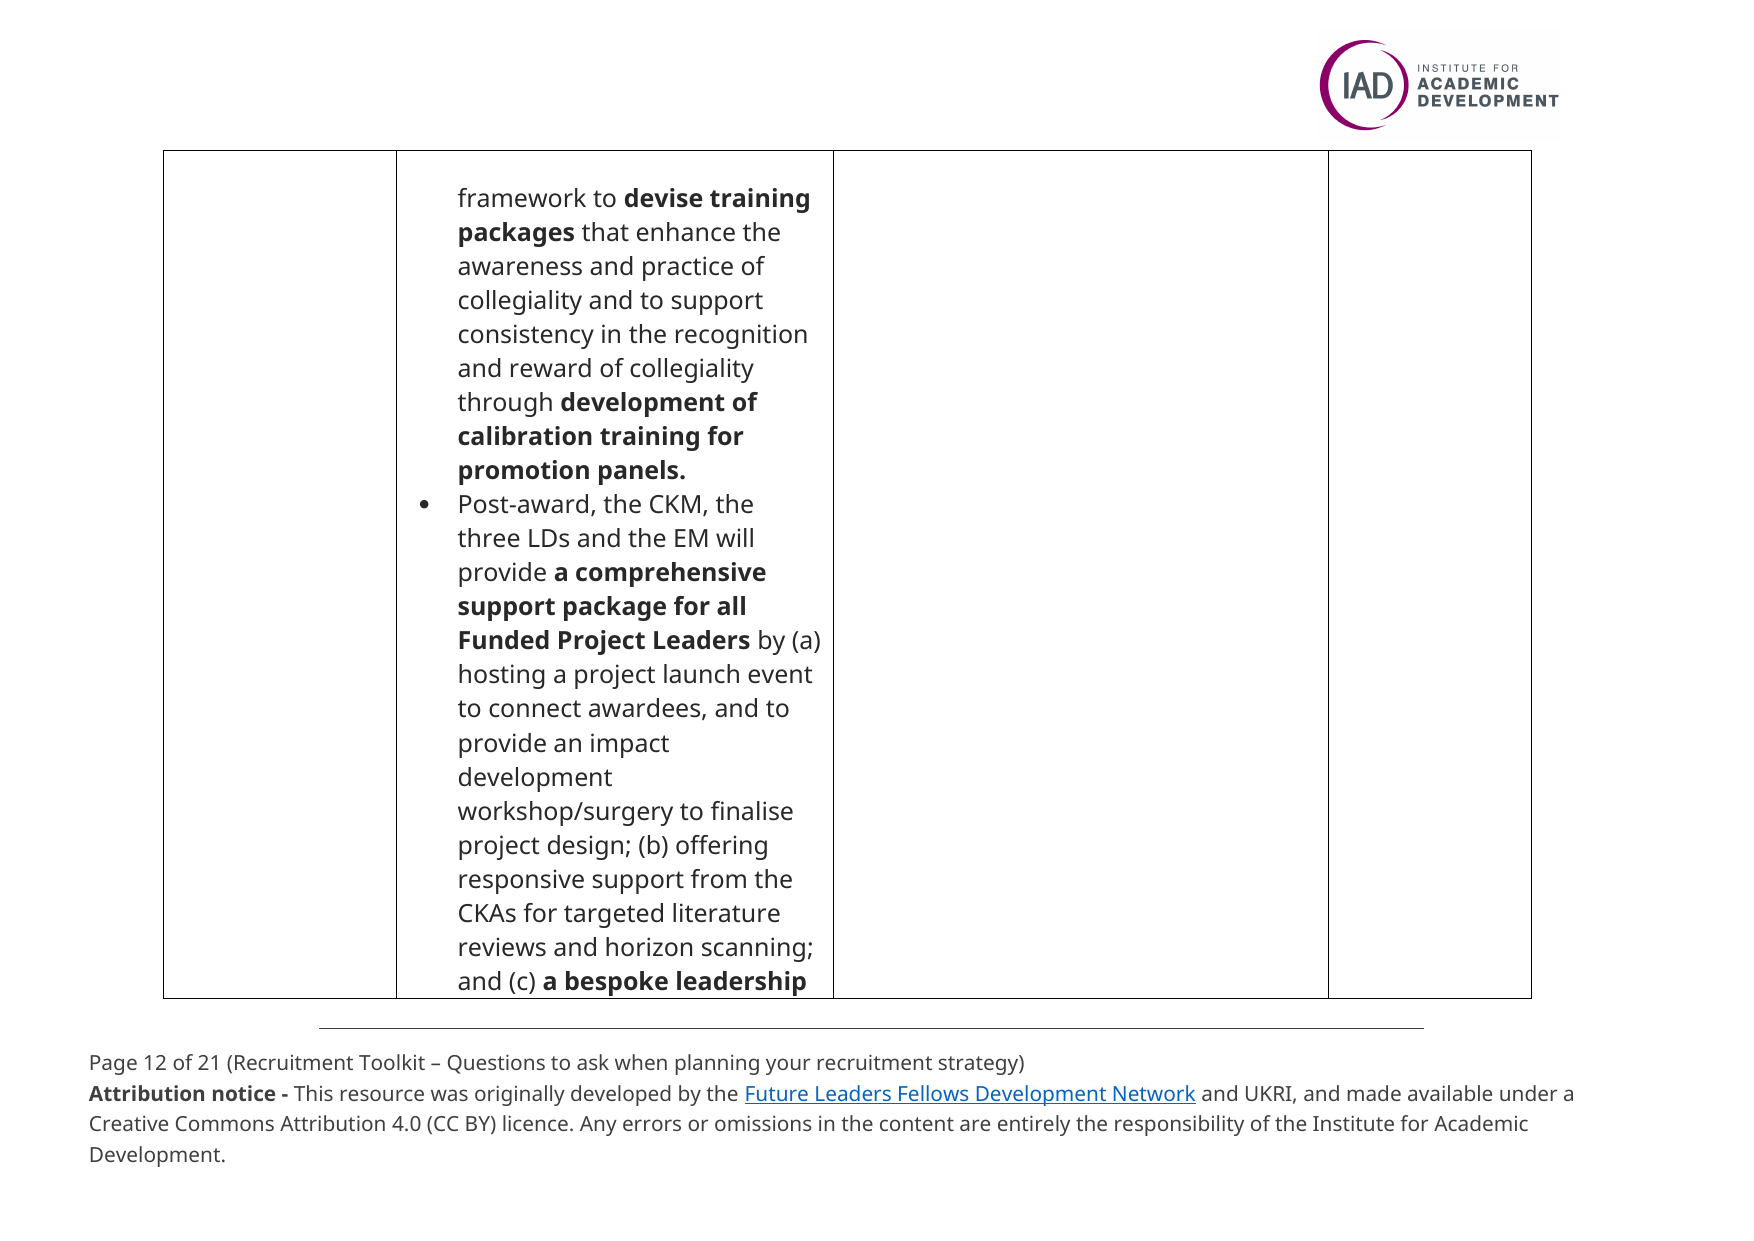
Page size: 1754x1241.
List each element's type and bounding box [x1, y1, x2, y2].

table_cell [834, 151, 1328, 998]
table_cell [1329, 151, 1531, 998]
table_cell [164, 151, 396, 998]
table_cell [397, 151, 833, 998]
